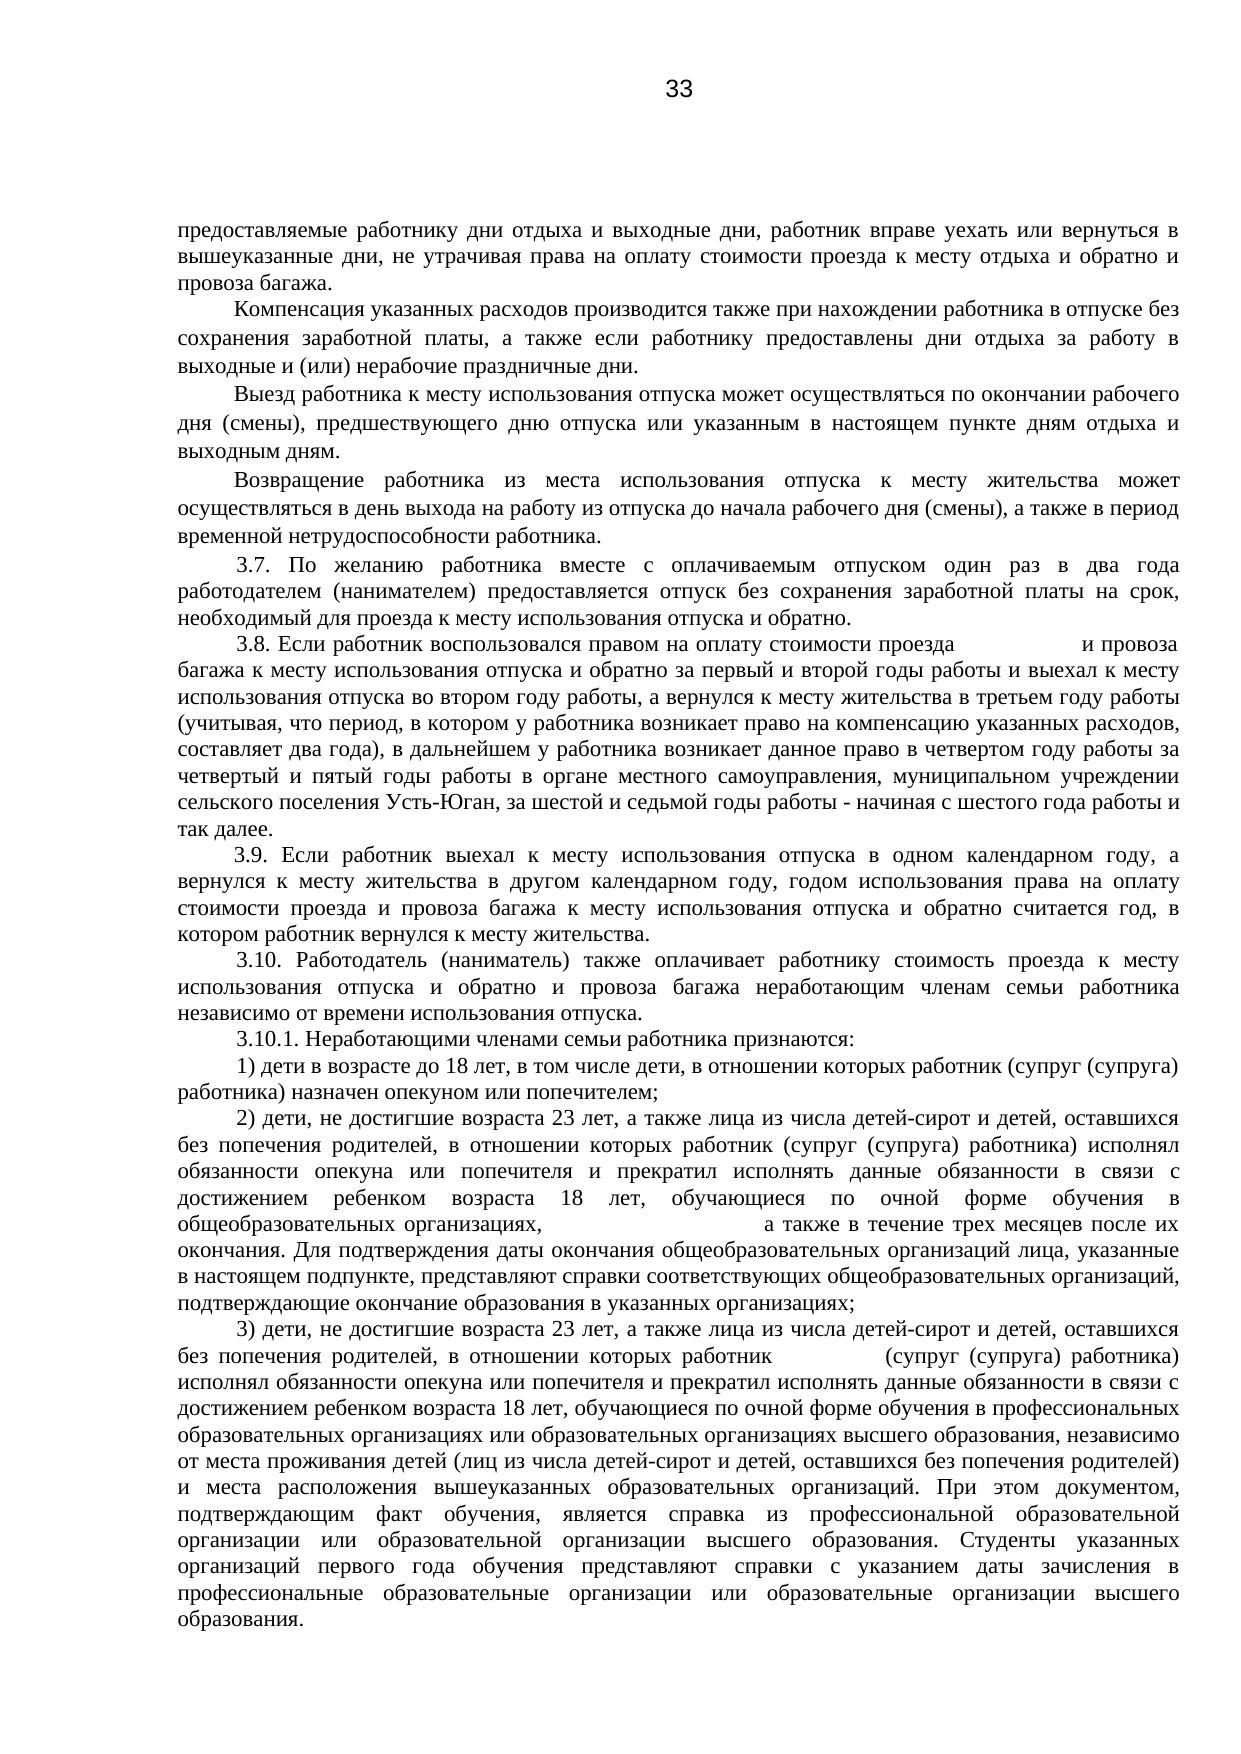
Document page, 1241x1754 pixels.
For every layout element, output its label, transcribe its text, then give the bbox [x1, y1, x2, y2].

text Возвращение работника из места использования отпуска к месту жительства может осуществляться в день выхода на работу из отпуска до начала рабочего дня (смены), а также в период временной нетрудоспособности работника. [177, 466, 1181, 549]
text 1) дети в возрасте до 18 лет, в том числе дети, в отношении которых работник (супруг (супруга) работника) назначен опекуном или попечителем; [177, 1052, 1181, 1104]
text 3.8. Если работник воспользовался правом на оплату стоимости проезда и провоза багажа к месту использования отпуска и обратно за первый и второй годы работы и выехал к месту использования отпуска во втором году работы, а вернулся к месту жительства в третьем году работы (учитывая, что период, в котором у работника возникает право на компенсацию указанных расходов, составляет два года), в дальнейшем у работника возникает данное право в четвертом году работы за четвертый и пятый годы работы в органе местного самоуправления, муниципальном учреждении сельского поселения Усть-Юган, за шестой и седьмой годы работы - начиная с шестого года работы и так далее. [177, 630, 1181, 841]
text Выезд работника к месту использования отпуска может осуществляться по окончании рабочего дня (смены), предшествующего дню отпуска или указанным в настоящем пункте дням отдыха и выходным дням. [177, 380, 1181, 464]
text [177, 216, 1181, 295]
text 3.10. Работодатель (наниматель) также оплачивает работнику стоимость проезда к месту использования отпуска и обратно и провоза багажа неработающим членам семьи работника независимо от времени использования отпуска. [177, 946, 1181, 1025]
text 3.10.1. Неработающими членами семьи работника признаются: [177, 1025, 1181, 1052]
text 2) дети, не достигшие возраста 23 лет, а также лица из числа детей-сирот и детей, оставшихся без попечения родителей, в отношении которых работник (супруг (супруга) работника) исполнял обязанности опекуна или попечителя и прекратил исполнять данные обязанности в связи с достижением ребенком возраста 18 лет, обучающиеся по очной форме обучения в общеобразовательных организациях, а также в течение трех месяцев после их окончания. Для подтверждения даты окончания общеобразовательных организаций лица, указанные в настоящем подпункте, представляют справки соответствующих общеобразовательных организаций, подтверждающие окончание образования в указанных организациях; [177, 1104, 1181, 1315]
text Компенсация указанных расходов производится также при нахождении работника в отпуске без сохранения заработной платы, а также если работнику предоставлены дни отдыха за работу в выходные и (или) нерабочие праздничные дни. [177, 295, 1181, 378]
text 3) дети, не достигшие возраста 23 лет, а также лица из числа детей-сирот и детей, оставшихся без попечения родителей, в отношении которых работник (супруг (супруга) работника) исполнял обязанности опекуна или попечителя и прекратил исполнять данные обязанности в связи с достижением ребенком возраста 18 лет, обучающиеся по очной форме обучения в профессиональных образовательных организациях или образовательных организациях высшего образования, независимо от места проживания детей (лиц из числа детей-сирот и детей, оставшихся без попечения родителей) и места расположения вышеуказанных образовательных организаций. При этом документом, подтверждающим факт обучения, является справка из профессиональной образовательной организации или образовательной организации высшего образования. Студенты указанных организаций первого года обучения представляют справки с указанием даты зачисления в профессиональные образовательные организации или образовательные организации высшего образования. [177, 1315, 1181, 1632]
text 3.7. По желанию работника вместе с оплачиваемым отпуском один раз в два года работодателем (нанимателем) предоставляется отпуск без сохранения заработной платы на срок, необходимый для проезда к месту использования отпуска и обратно. [177, 551, 1181, 630]
text 3.9. Если работник выехал к месту использования отпуска в одном календарном году, а вернулся к месту жительства в другом календарном году, годом использования права на оплату стоимости проезда и провоза багажа к месту использования отпуска и обратно считается год, в котором работник вернулся к месту жительства. [177, 841, 1181, 946]
